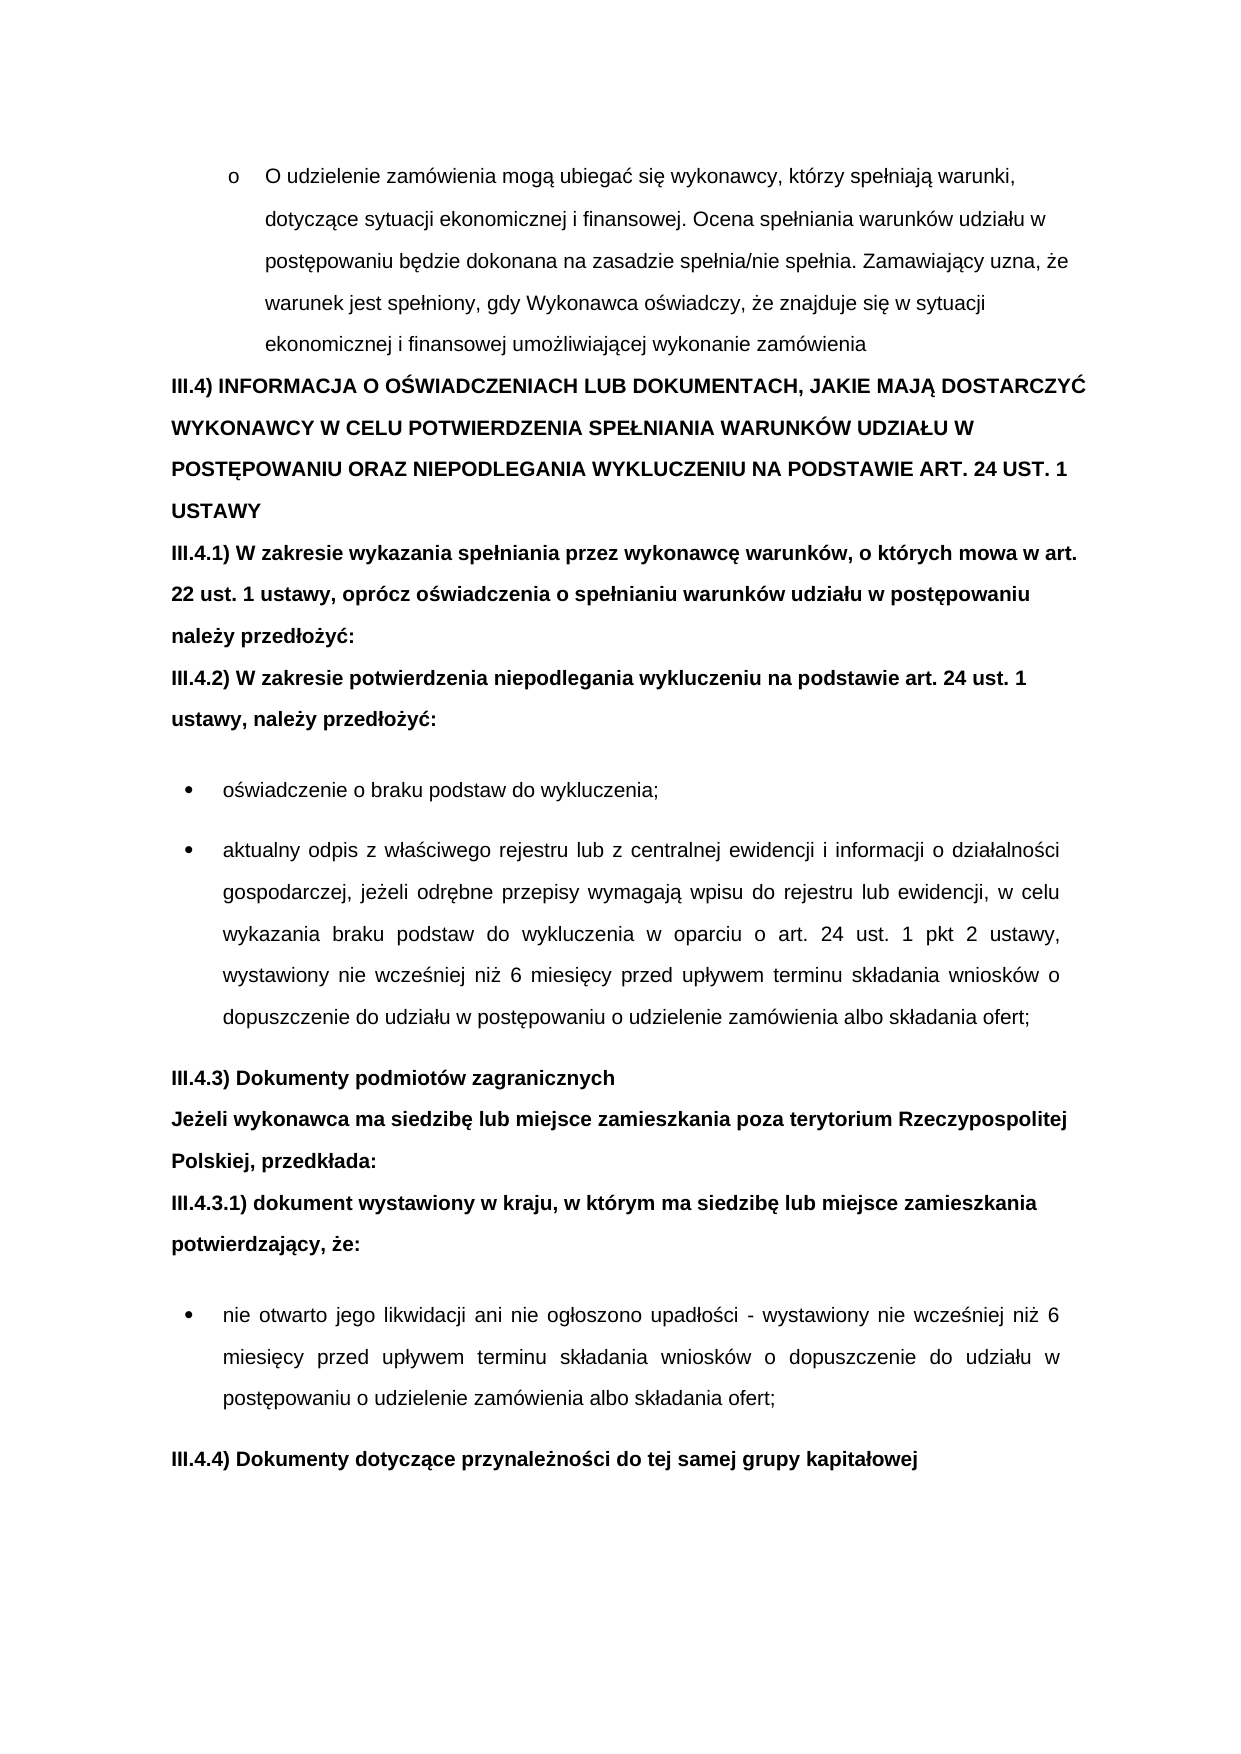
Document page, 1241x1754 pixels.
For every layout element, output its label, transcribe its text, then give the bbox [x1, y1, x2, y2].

text Jeżeli wykonawca ma siedzibę lub miejsce zamieszkania poza terytorium Rzeczypospolitej Polskiej, przedkłada: [171, 1089, 1093, 1173]
text III.4.3) Dokumenty podmiotów zagranicznych [171, 1048, 1093, 1089]
list O udzielenie zamówienia mogą ubiegać się wykonawcy, którzy spełniają warunki, dotyczące sytuacji ekonomicznej i finansowej. Ocena spełniania warunków udziału w postępowaniu będzie dokonana na zasadzie spełnia/nie spełnia. Zamawiający uzna, że warunek jest spełniony, gdy Wykonawca oświadczy, że znajduje się w sytuacji ekonomicznej i finansowej umożliwiającej wykonanie zamówienia [227, 148, 1093, 356]
list aktualny odpis z właściwego rejestru lub z centralnej ewidencji i informacji o działalności gospodarczej, jeżeli odrębne przepisy wymagają wpisu do rejestru lub ewidencji, w celu wykazania braku podstaw do wykluczenia w oparciu o art. 24 ust. 1 pkt 2 ustawy, wystawiony nie wcześniej niż 6 miesięcy przed upływem terminu składania wniosków o dopuszczenie do udziału w postępowaniu o udzielenie zamówienia albo składania ofert; [185, 821, 1061, 1029]
text III.4.2) W zakresie potwierdzenia niepodlegania wykluczeniu na podstawie art. 24 ust. 1 ustawy, należy przedłożyć: [171, 648, 1093, 731]
text III.4.1) W zakresie wykazania spełniania przez wykonawcę warunków, o których mowa w art. 22 ust. 1 ustawy, oprócz oświadczenia o spełnianiu warunków udziału w postępowaniu należy przedłożyć: [171, 523, 1093, 648]
text III.4.4) Dokumenty dotyczące przynależności do tej samej grupy kapitałowej [171, 1429, 1093, 1471]
list oświadczenie o braku podstaw do wykluczenia; [185, 760, 1061, 802]
list nie otwarto jego likwidacji ani nie ogłoszono upadłości - wystawiony nie wcześniej niż 6 miesięcy przed upływem terminu składania wniosków o dopuszczenie do udziału w postępowaniu o udzielenie zamówienia albo składania ofert; [185, 1285, 1061, 1410]
text III.4.3.1) dokument wystawiony w kraju, w którym ma siedzibę lub miejsce zamieszkania potwierdzający, że: [171, 1173, 1093, 1256]
text III.4) INFORMACJA O OŚWIADCZENIACH LUB DOKUMENTACH, JAKIE MAJĄ DOSTARCZYĆ WYKONAWCY W CELU POTWIERDZENIA SPEŁNIANIA WARUNKÓW UDZIAŁU W POSTĘPOWANIU ORAZ NIEPODLEGANIA WYKLUCZENIU NA PODSTAWIE ART. 24 UST. 1 USTAWY [171, 356, 1093, 523]
